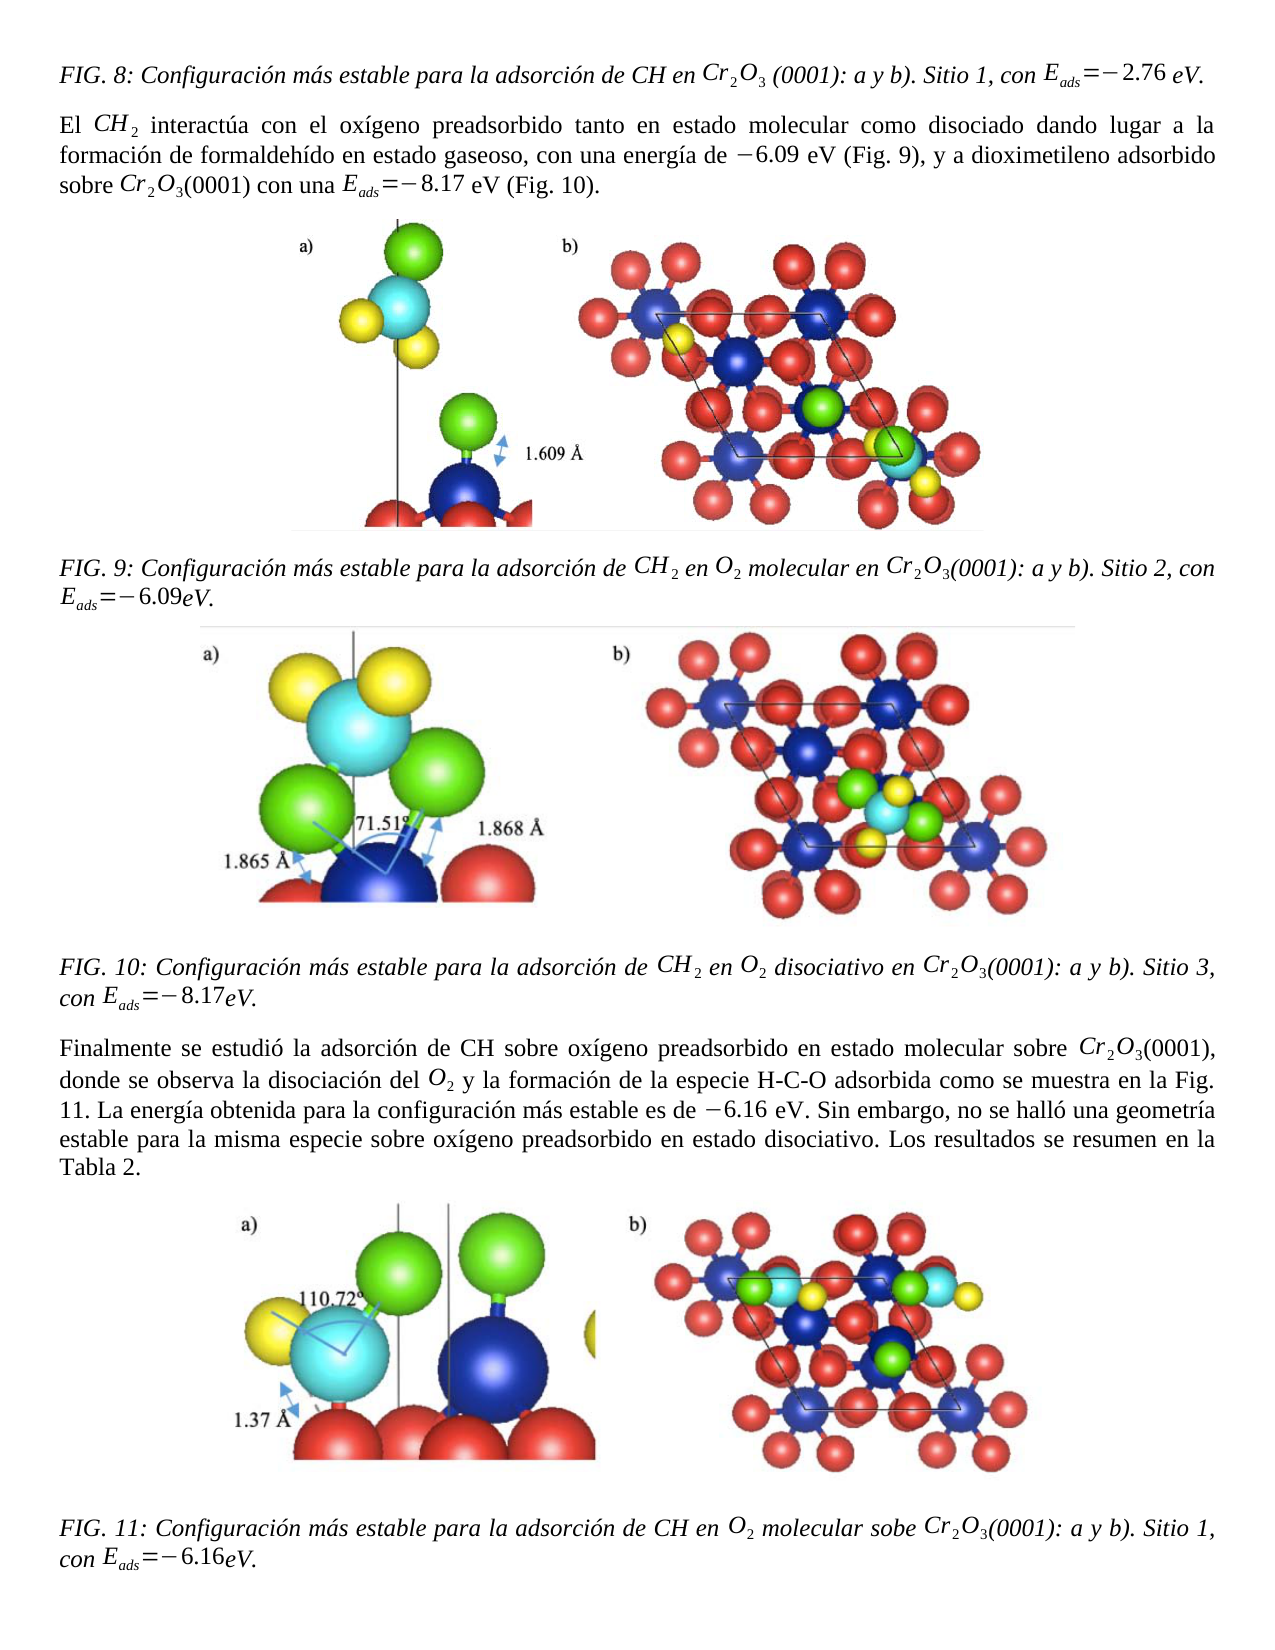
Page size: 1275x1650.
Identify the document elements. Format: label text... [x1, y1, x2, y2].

text FIG. 11: Configuración más estable para la adsorción de CH en molecular sobe (0001): a y b). Sitio 1, con eV. [59, 1511, 1216, 1574]
picture [227, 1200, 1048, 1491]
text FIG. 9: Configuración más estable para la adsorción de en molecular en (0001): a y b). Sitio 2, con eV. [59, 551, 1216, 614]
text FIG. 10: Configuración más estable para la adsorción de en disociativo en (0001): a y b). Sitio 3, con eV. [59, 951, 1216, 1013]
text El interactúa con el oxígeno preadsorbido tanto en estado molecular como disociado dando lugar a la formación de formaldehído en estado gaseoso, con una energía de eV (Fig. 9), y a dioximetileno adsorbido sobre (0001) con una eV (Fig. 10). [59, 109, 1216, 201]
picture [200, 626, 1075, 930]
text Finalmente se estudió la adsorción de CH sobre oxígeno preadsorbido en estado molecular sobre (0001), donde se observa la disociación del y la formación de la especie H-C-O adsorbida como se muestra en la Fig. 11. La energía obtenida para la configuración más estable es de eV. Sin embargo, no se halló una geometría estable para la misma especie sobre oxígeno preadsorbido en estado disociativo. Los resultados se resumen en la Tabla 2. [59, 1032, 1216, 1181]
picture [291, 219, 984, 531]
text FIG. 8: Configuración más estable para la adsorción de CH en (0001): a y b). Sitio 1, con eV. [59, 59, 1216, 90]
